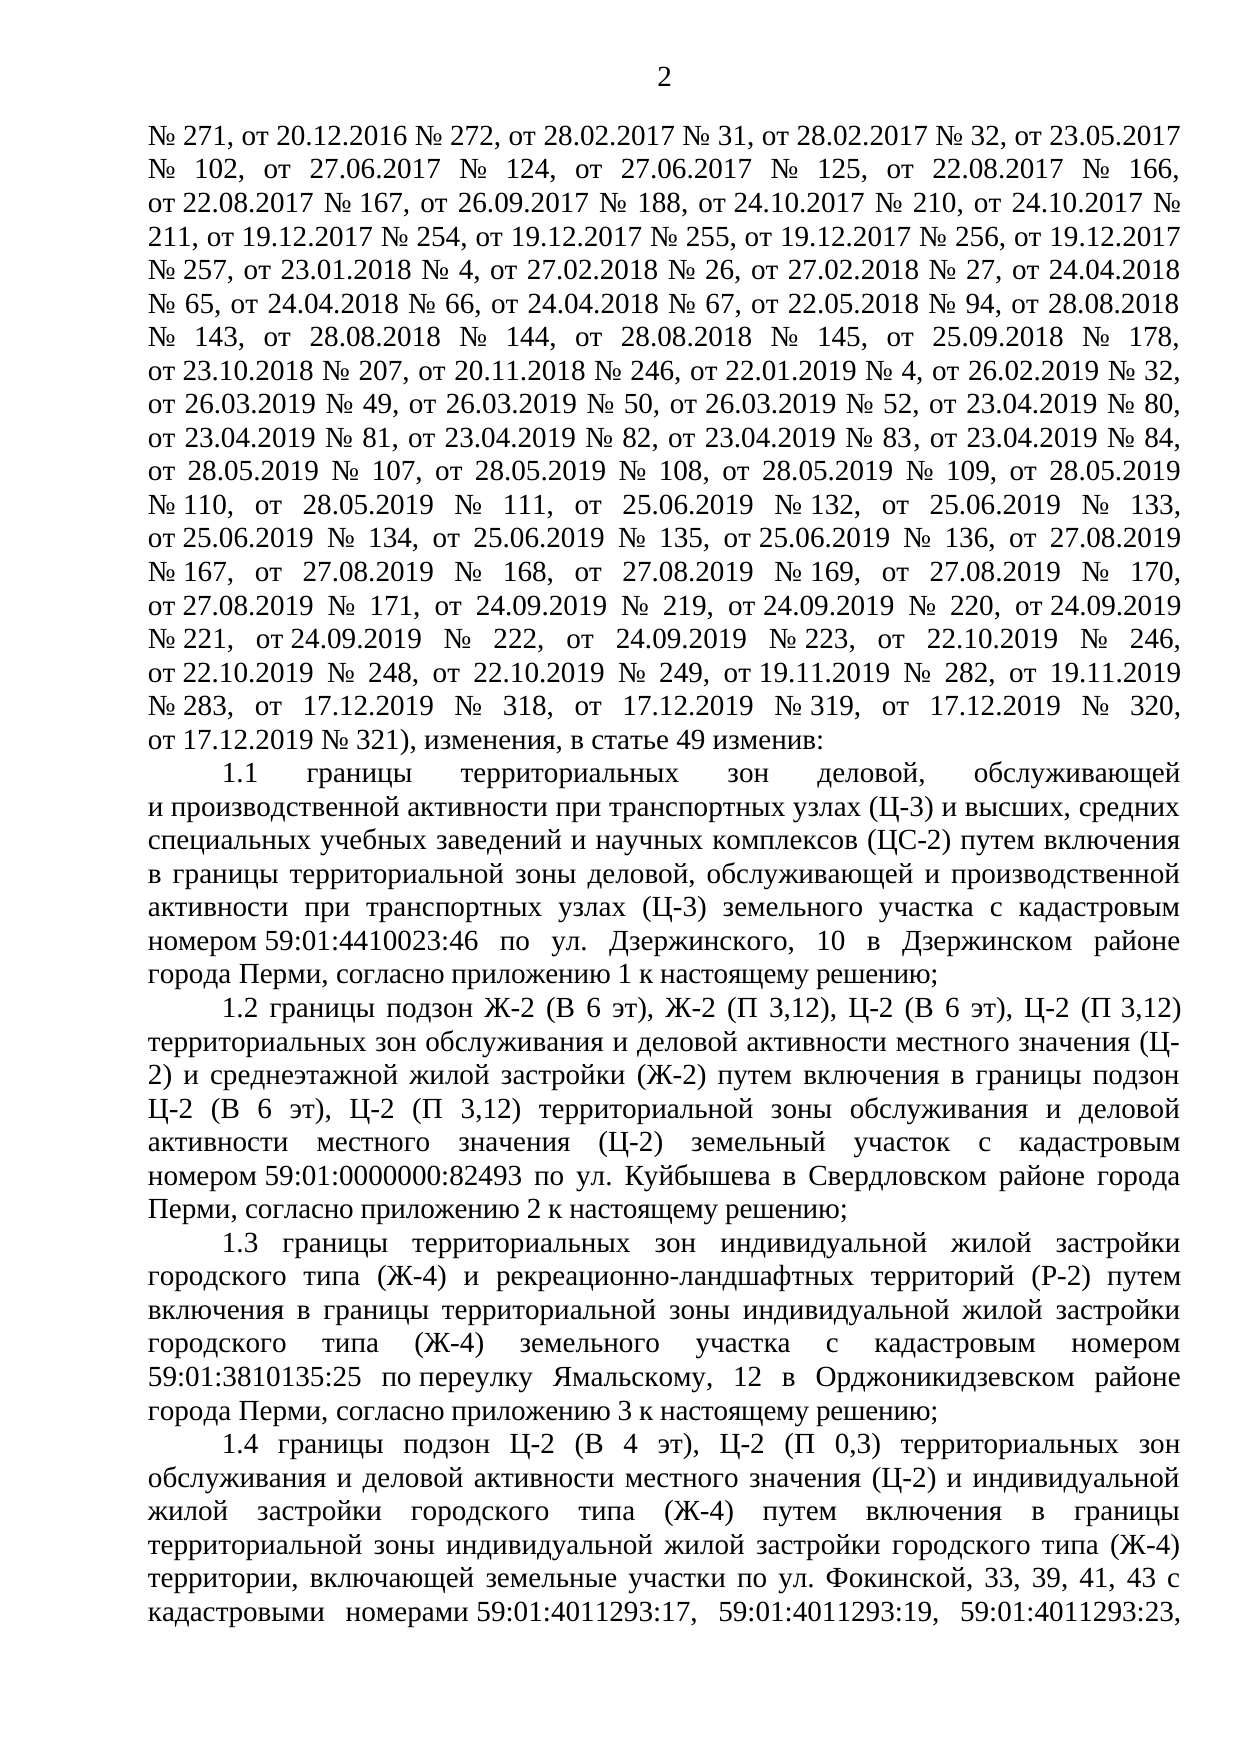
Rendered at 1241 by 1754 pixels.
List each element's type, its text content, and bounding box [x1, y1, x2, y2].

text 1.2 границы подзон Ж-2 (В 6 эт), Ж-2 (П 3,12), Ц-2 (В 6 эт), Ц-2 (П 3,12) территориальных зон обслуживания и деловой активности местного значения (Ц-2) и среднеэтажной жилой застройки (Ж-2) путем включения в границы подзон Ц-2 (В 6 эт), Ц-2 (П 3,12) территориальной зоны обслуживания и деловой активности местного значения (Ц-2) земельный участок с кадастровым номером 59:01:0000000:82493 по ул. Куйбышева в Свердловском районе города Перми, согласно приложению 2 к настоящему решению; [148, 990, 1181, 1225]
text 1.3 границы территориальных зон индивидуальной жилой застройки городского типа (Ж-4) и рекреационно-ландшафтных территорий (Р-2) путем включения в границы территориальной зоны индивидуальной жилой застройки городского типа (Ж-4) земельного участка с кадастровым номером 59:01:3810135:25 по переулку Ямальскому, 12 в Орджоникидзевском районе города Перми, согласно приложению 3 к настоящему решению; [148, 1225, 1181, 1426]
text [148, 1426, 1181, 1627]
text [148, 118, 1181, 755]
text 1.1 границы территориальных зон деловой, обслуживающей и производственной активности при транспортных узлах (Ц-3) и высших, средних специальных учебных заведений и научных комплексов (ЦС-2) путем включения в границы территориальной зоны деловой, обслуживающей и производственной активности при транспортных узлах (Ц-3) земельного участка с кадастровым номером 59:01:4410023:46 по ул. Дзержинского, 10 в Дзержинском районе города Перми, согласно приложению 1 к настоящему решению; [148, 755, 1181, 990]
